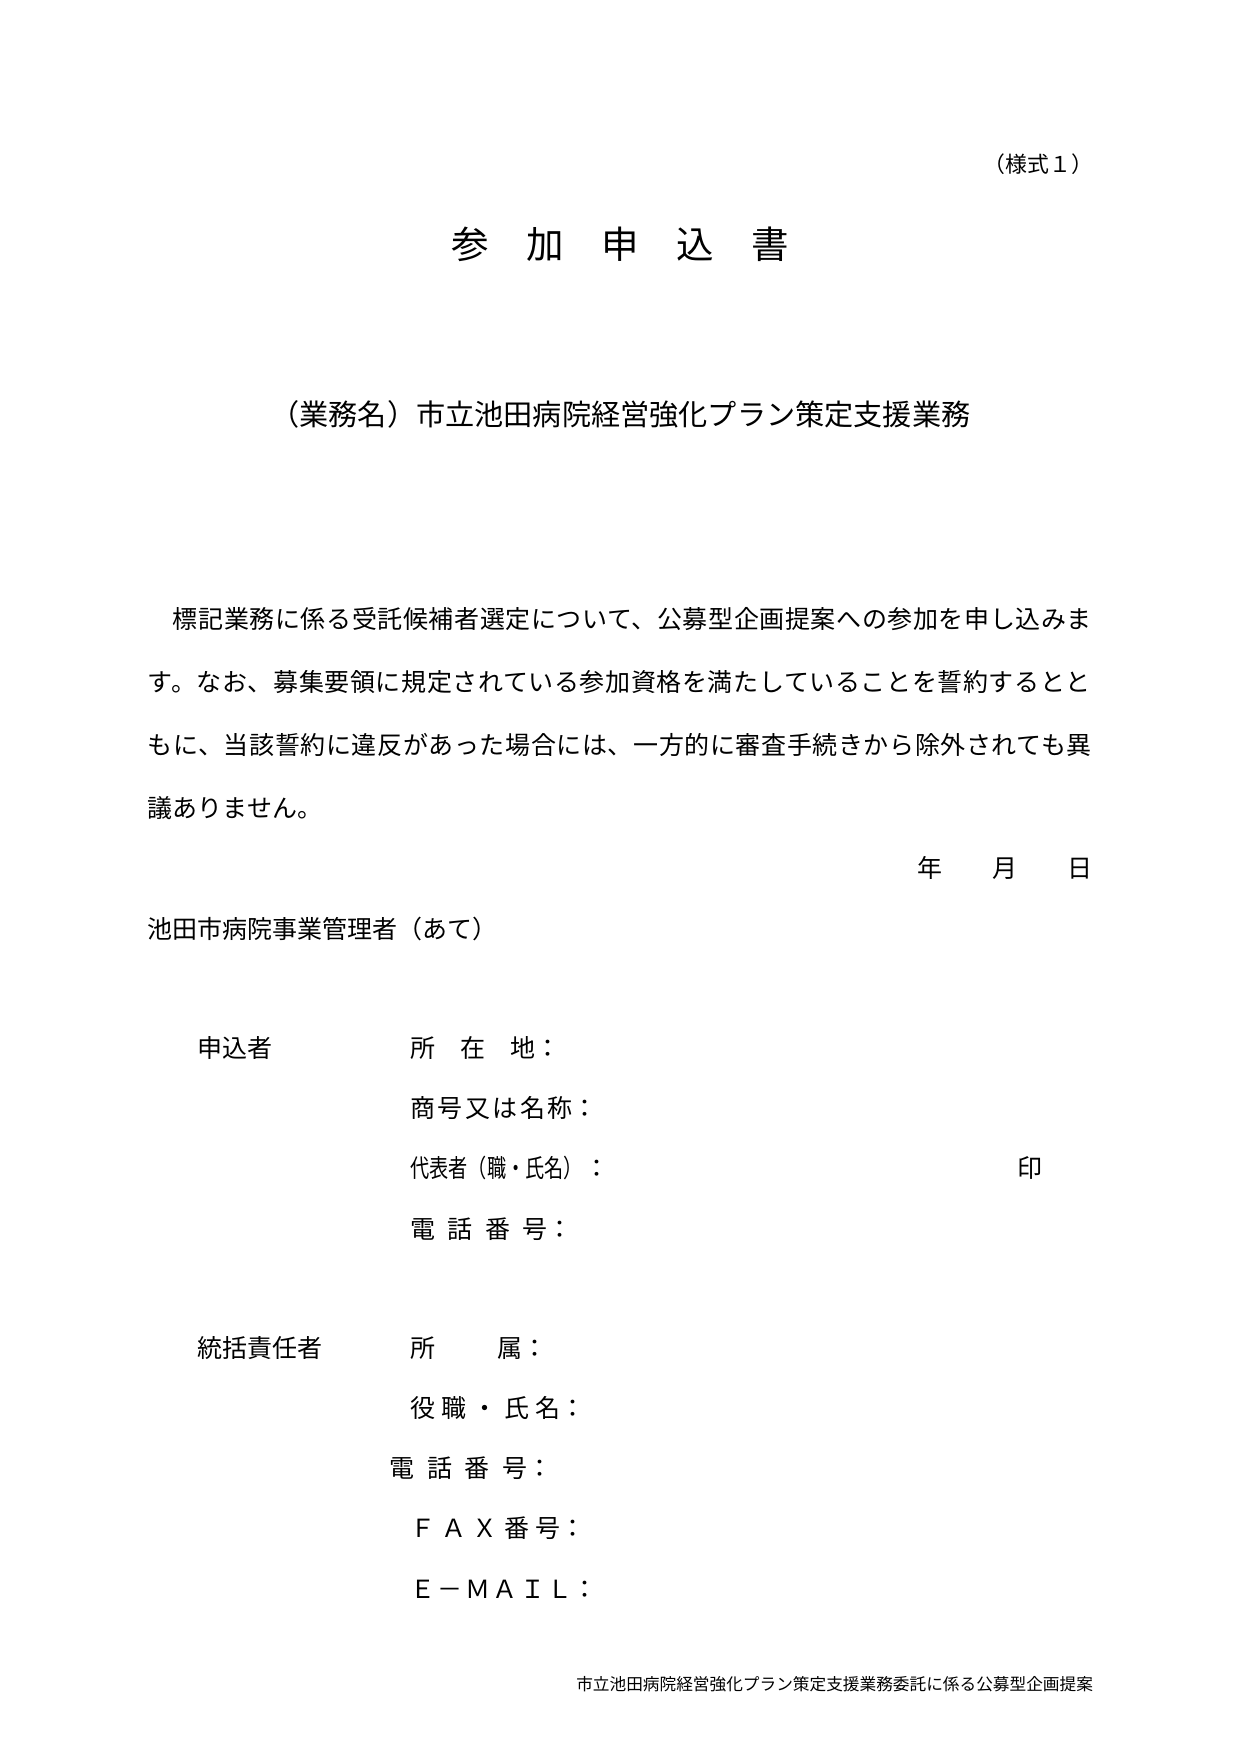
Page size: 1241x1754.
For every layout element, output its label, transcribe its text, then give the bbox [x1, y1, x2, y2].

text 電話番号： [323, 1206, 1092, 1248]
text 申込者 所在地： [148, 1026, 1092, 1068]
text 標記業務に係る受託候補者選定について、公募型企画提案への参加を申し込みます。なお、募集要領に規定されている参加資格を満たしていることを誓約するとともに、当該誓約に違反があった場合には、一方的に審査手続きから除外されても異議ありません。 [148, 596, 1092, 828]
text 代表者（職・氏名）： 印 [323, 1146, 1092, 1188]
text 統括責任者 所属： [148, 1325, 1092, 1367]
text 役職・氏名： [323, 1386, 1092, 1428]
text 電話番号： [148, 1446, 1092, 1488]
text 年 月 日 [148, 846, 1092, 888]
text 商号又は名称： [323, 1086, 1092, 1128]
text （様式１） [148, 142, 1092, 184]
text 池田市病院事業管理者（あて） [148, 906, 1092, 948]
text ＦＡＸ番号： [148, 1506, 1092, 1548]
text （業務名）市立池田病院経営強化プラン策定支援業務 [148, 370, 1092, 454]
text 参 加 申 込 書 [148, 200, 1092, 284]
text Ｅ－ＭＡＩＬ： [148, 1566, 1092, 1608]
